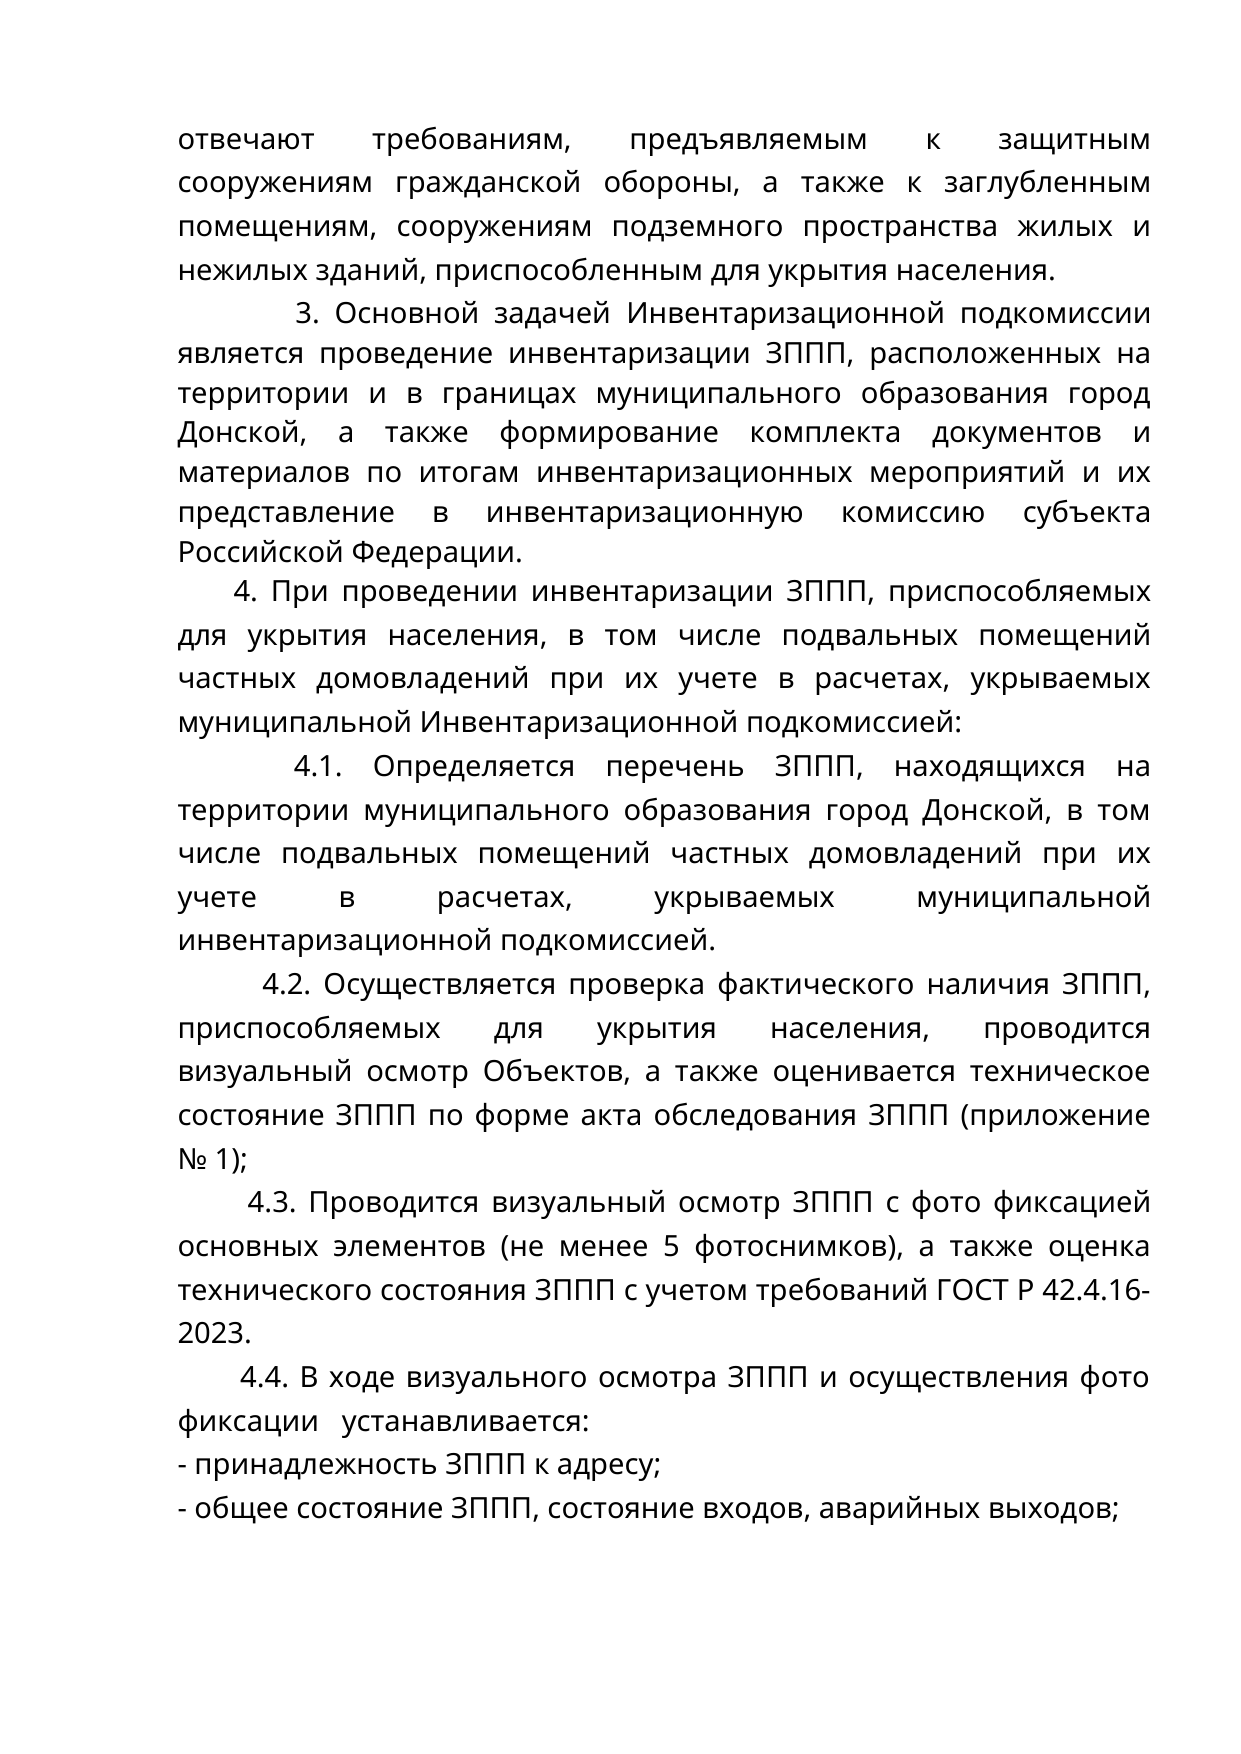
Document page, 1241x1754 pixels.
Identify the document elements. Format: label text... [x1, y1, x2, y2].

text - принадлежность ЗППП к адресу; [177, 1443, 1152, 1483]
text 4.1. Определяется перечень ЗППП, находящихся на территории муниципального образования город Донской, в том числе подвальных помещений частных домовладений при их учете в расчетах, укрываемых муниципальной инвентаризационной подкомиссией. [177, 745, 1152, 959]
text 4.2. Осуществляется проверка фактического наличия ЗППП, приспособляемых для укрытия населения, проводится визуальный осмотр Объектов, а также оценивается техническое состояние ЗППП по форме акта обследования ЗППП (приложение № 1); [177, 963, 1152, 1178]
text 4.3. Проводится визуальный осмотр ЗППП с фото фиксацией основных элементов (не менее 5 фотоснимков), а также оценка технического состояния ЗППП с учетом требований ГОСТ Р 42.4.16-2023. [177, 1182, 1152, 1352]
text - общее состояние ЗППП, состояние входов, аварийных выходов; [177, 1487, 1152, 1527]
text 4.4. В ходе визуального осмотра ЗППП и осуществления фото фиксации устанавливается: [177, 1356, 1152, 1439]
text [177, 118, 1152, 289]
text 3. Основной задачей Инвентаризационной подкомиссии является проведение инвентаризации ЗППП, расположенных на территории и в границах муниципального образования город Донской, а также формирование комплекта документов и материалов по итогам инвентаризационных мероприятий и их представление в инвентаризационную комиссию субъекта Российской Федерации. [177, 293, 1152, 571]
text 4. При проведении инвентаризации ЗППП, приспособляемых для укрытия населения, в том числе подвальных помещений частных домовладений при их учете в расчетах, укрываемых муниципальной Инвентаризационной подкомиссией: [177, 571, 1152, 741]
